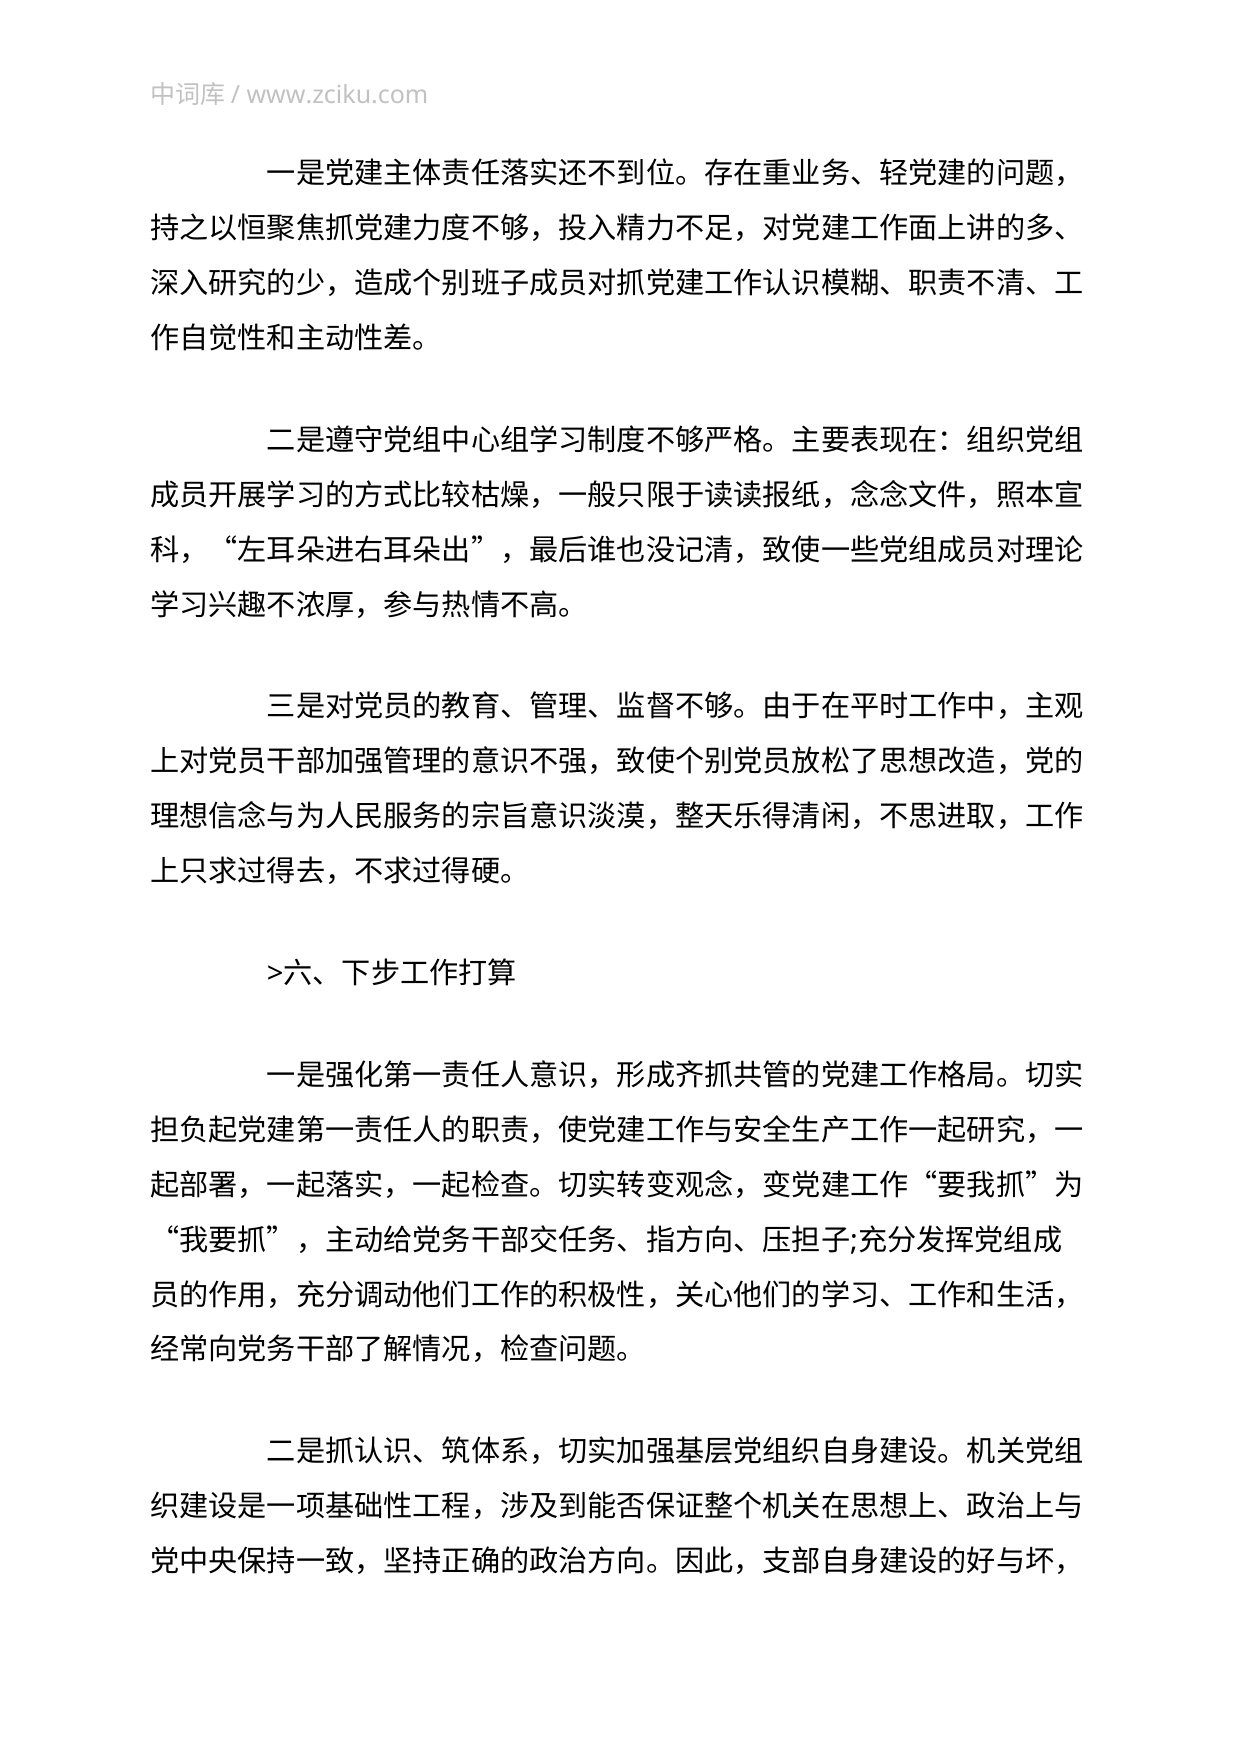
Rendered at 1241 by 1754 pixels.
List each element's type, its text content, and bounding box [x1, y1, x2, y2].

text 一是强化第一责任人意识，形成齐抓共管的党建工作格局。切实担负起党建第一责任人的职责，使党建工作与安全生产工作一起研究，一起部署，一起落实，一起检查。切实转变观念，变党建工作“要我抓”为“我要抓”，主动给党务干部交任务、指方向、压担子;充分发挥党组成员的作用，充分调动他们工作的积极性，关心他们的学习、工作和生活，经常向党务干部了解情况，检查问题。 [150, 1051, 1090, 1368]
text >六、下步工作打算 [150, 949, 1090, 992]
text 一是党建主体责任落实还不到位。存在重业务、轻党建的问题，持之以恒聚焦抓党建力度不够，投入精力不足，对党建工作面上讲的多、深入研究的少，造成个别班子成员对抓党建工作认识模糊、职责不清、工作自觉性和主动性差。 [150, 150, 1090, 357]
text 二是遵守党组中心组学习制度不够严格。主要表现在：组织党组成员开展学习的方式比较枯燥，一般只限于读读报纸，念念文件，照本宣科，“左耳朵进右耳朵出”，最后谁也没记清，致使一些党组成员对理论学习兴趣不浓厚，参与热情不高。 [150, 416, 1090, 623]
text 三是对党员的教育、管理、监督不够。由于在平时工作中，主观上对党员干部加强管理的意识不强，致使个别党员放松了思想改造，党的理想信念与为人民服务的宗旨意识淡漠，整天乐得清闲，不思进取，工作上只求过得去，不求过得硬。 [150, 683, 1090, 890]
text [150, 1428, 1090, 1580]
